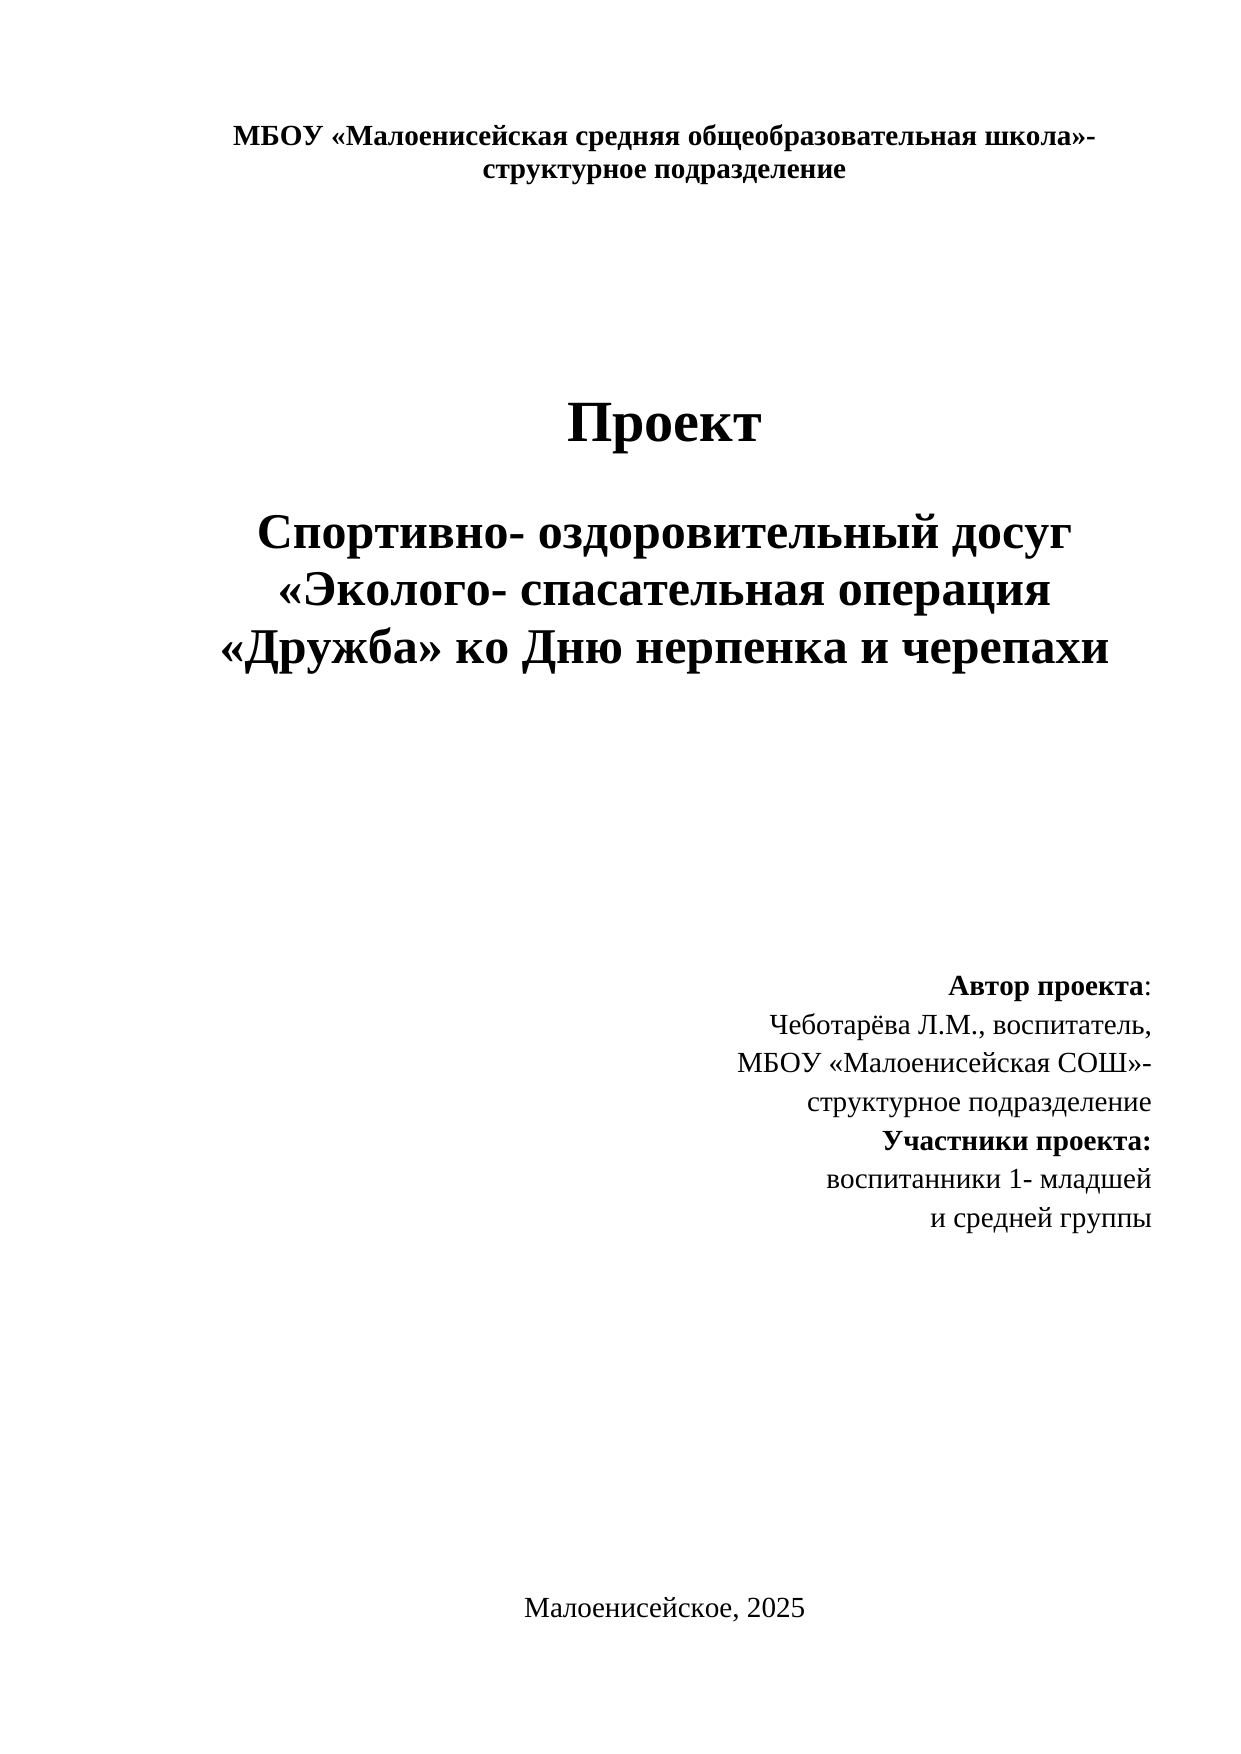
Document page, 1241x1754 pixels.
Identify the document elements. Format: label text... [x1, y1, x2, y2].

text и средней группы [177, 1200, 1152, 1233]
text структурное подразделение [177, 152, 1152, 185]
text Проект [177, 386, 1152, 453]
text МБОУ «Малоенисейская СОШ»- [177, 1046, 1152, 1079]
text Участники проекта: [177, 1123, 1152, 1156]
text воспитанники 1- младшей [177, 1161, 1152, 1195]
text структурное подразделение [177, 1084, 1152, 1118]
text МБОУ «Малоенисейская средняя общеобразовательная школа»- [177, 118, 1152, 152]
text Спортивно- оздоровительный досуг «Эколого- спасательная операция «Дружба» ко Дню нерпенка и черепахи [177, 501, 1152, 674]
text Автор проекта: [177, 968, 1152, 1002]
text Малоенисейское, 2025 [177, 1591, 1152, 1624]
text Чеботарёва Л.М., воспитатель, [177, 1007, 1152, 1041]
